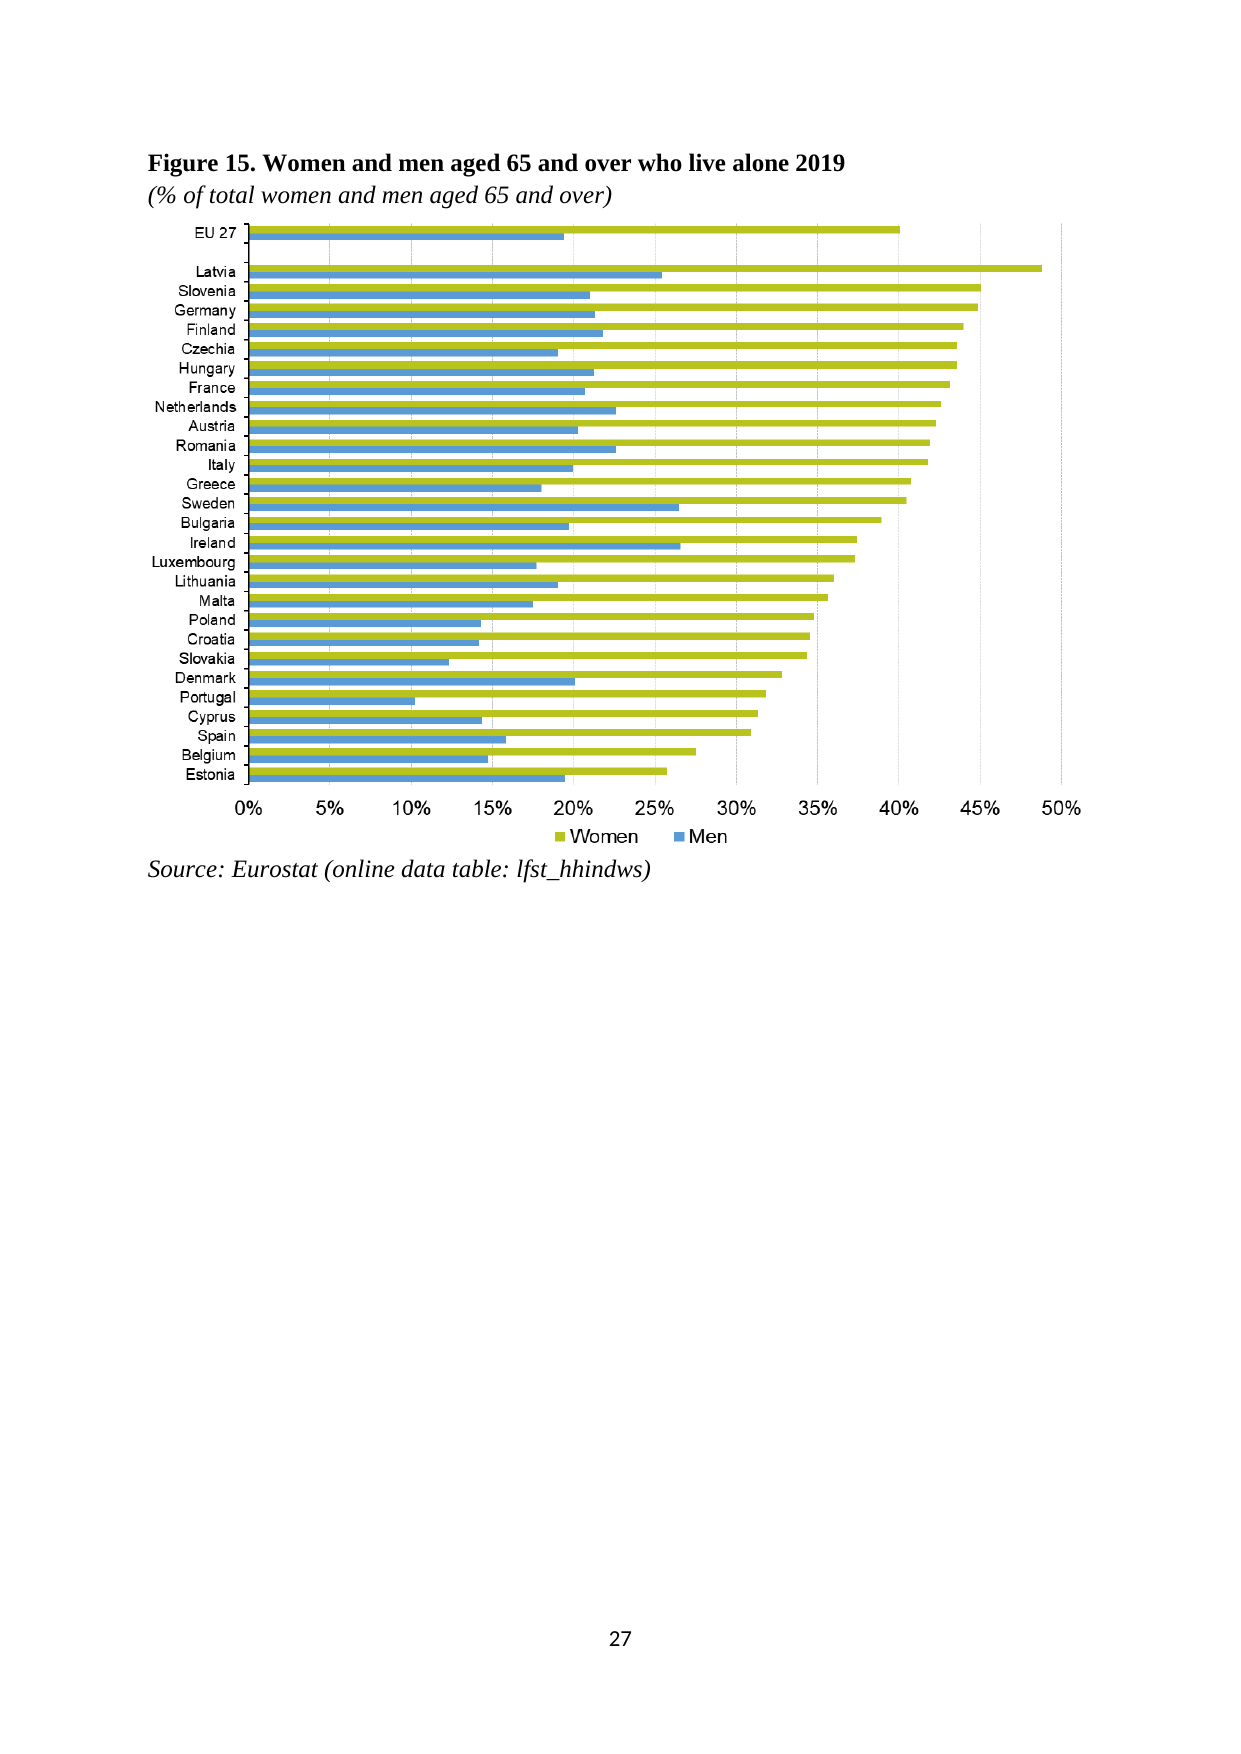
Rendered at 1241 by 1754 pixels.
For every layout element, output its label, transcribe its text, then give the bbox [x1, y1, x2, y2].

text Figure 15. Women and men aged 65 and over who live alone 2019 [148, 148, 1093, 176]
picture [147, 213, 1091, 850]
text (% of total women and men aged 65 and over) [148, 181, 1093, 209]
text Source: Eurostat (online data table: lfst_hhindws) [148, 854, 1093, 883]
